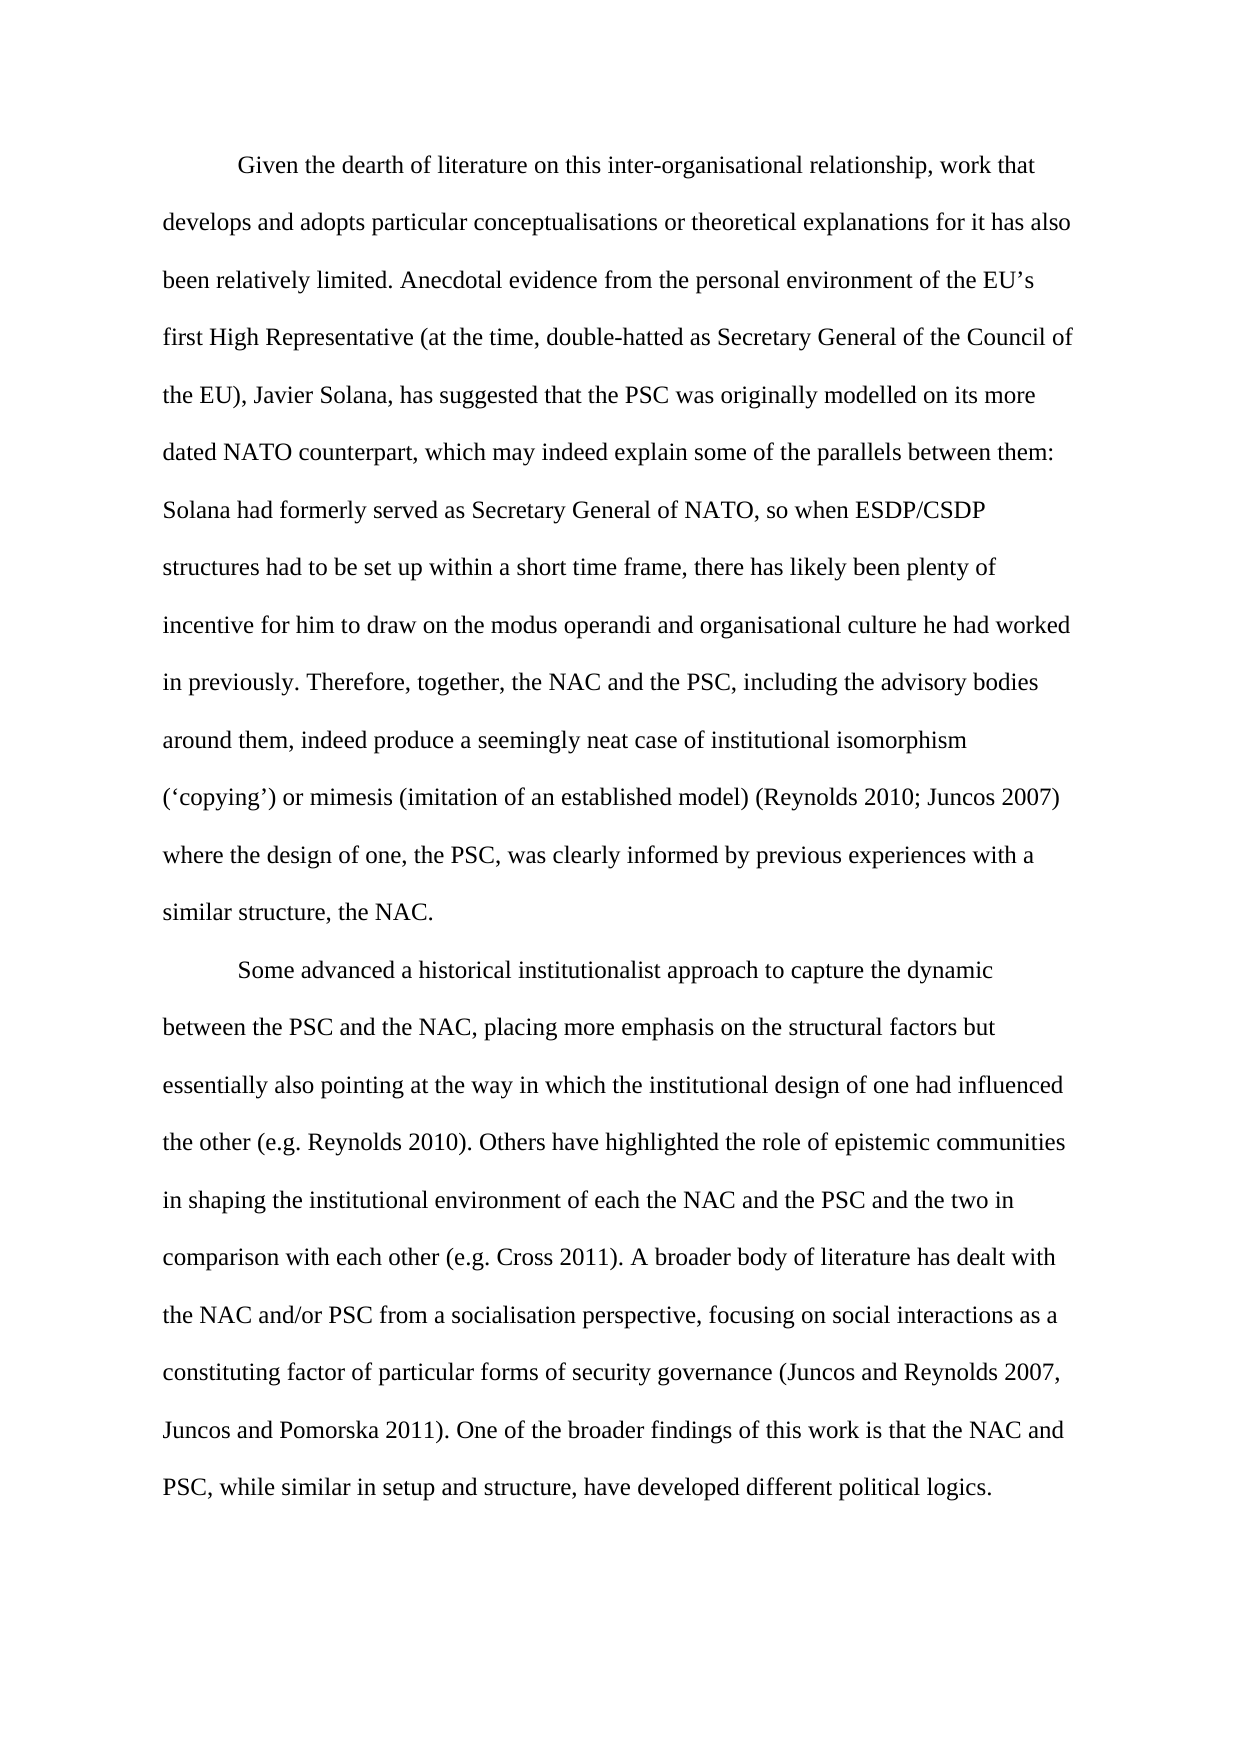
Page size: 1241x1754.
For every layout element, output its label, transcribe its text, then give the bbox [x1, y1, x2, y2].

text Some advanced a historical institutionalist approach to capture the dynamic between the PSC and the NAC, placing more emphasis on the structural factors but essentially also pointing at the way in which the institutional design of one had influenced the other (e.g. Reynolds 2010). Others have highlighted the role of epistemic communities in shaping the institutional environment of each the NAC and the PSC and the two in comparison with each other (e.g. Cross 2011). A broader body of literature has dealt with the NAC and/or PSC from a socialisation perspective, focusing on social interactions as a constituting factor of particular forms of security governance (Juncos and Reynolds 2007, Juncos and Pomorska 2011). One of the broader findings of this work is that the NAC and PSC, while similar in setup and structure, have developed different political logics. [162, 955, 1078, 1501]
text Given the dearth of literature on this inter-organisational relationship, work that develops and adopts particular conceptualisations or theoretical explanations for it has also been relatively limited. Anecdotal evidence from the personal environment of the EU’s first High Representative (at the time, double-hatted as Secretary General of the Council of the EU), Javier Solana, has suggested that the PSC was originally modelled on its more dated NATO counterpart, which may indeed explain some of the parallels between them: Solana had formerly served as Secretary General of NATO, so when ESDP/CSDP structures had to be set up within a short time frame, there has likely been plenty of incentive for him to draw on the modus operandi and organisational culture he had worked in previously. Therefore, together, the NAC and the PSC, including the advisory bodies around them, indeed produce a seemingly neat case of institutional isomorphism (‘copying’) or mimesis (imitation of an established model) (Reynolds 2010; Juncos 2007) where the design of one, the PSC, was clearly informed by previous experiences with a similar structure, the NAC. [162, 150, 1078, 926]
